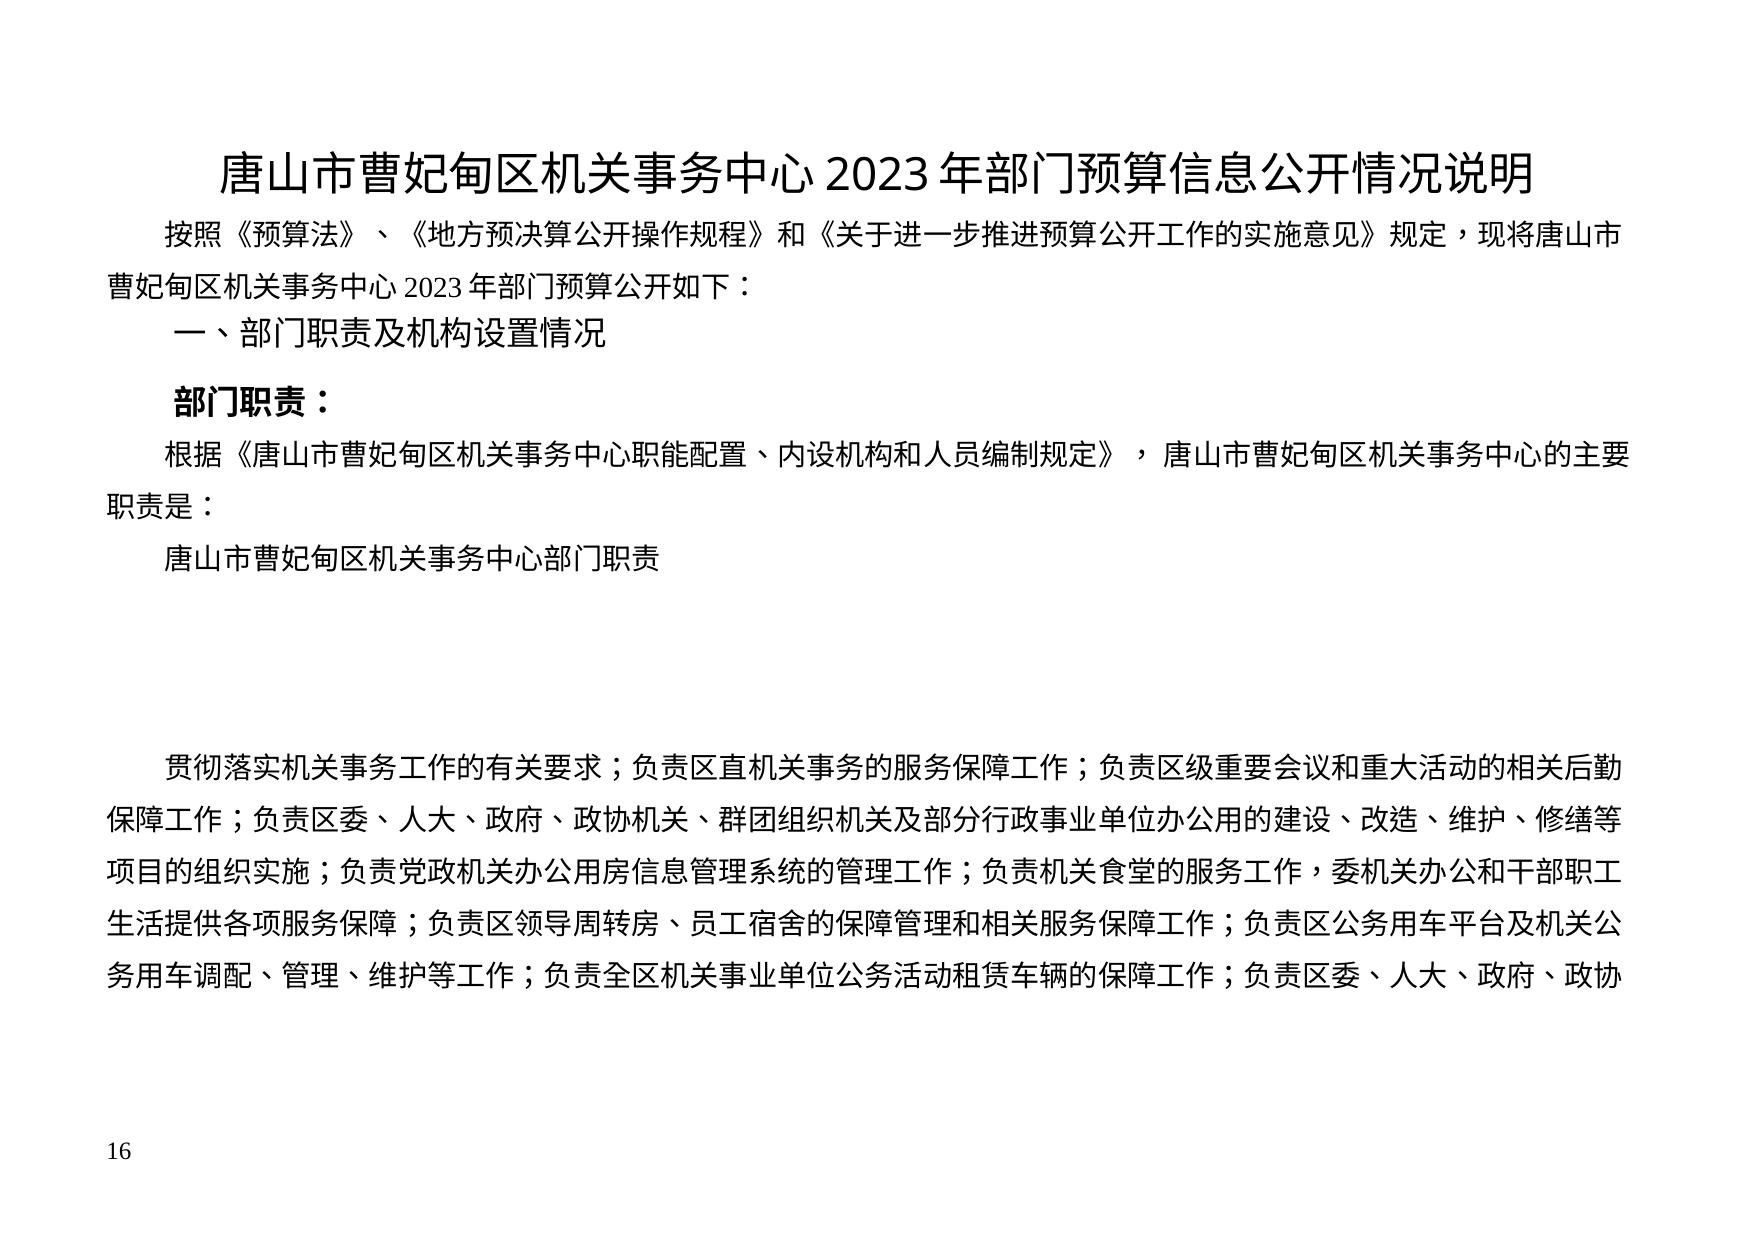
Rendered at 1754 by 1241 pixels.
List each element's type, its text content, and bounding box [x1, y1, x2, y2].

text 部门职责： [106, 378, 1648, 424]
text 唐山市曹妃甸区机关事务中心部门职责 [106, 528, 1648, 580]
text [106, 736, 1648, 997]
text 根据《唐山市曹妃甸区机关事务中心职能配置、内设机构和人员编制规定》， 唐山市曹妃甸区机关事务中心的主要职责是： [106, 424, 1648, 528]
text 唐山市曹妃甸区机关事务中心2023年部门预算信息公开情况说明 [106, 142, 1648, 204]
text 一、部门职责及机构设置情况 [106, 309, 1648, 355]
text 按照《预算法》、《地方预决算公开操作规程》和《关于进一步推进预算公开工作的实施意见》规定，现将唐山市曹妃甸区机关事务中心2023年部门预算公开如下： [106, 204, 1648, 308]
